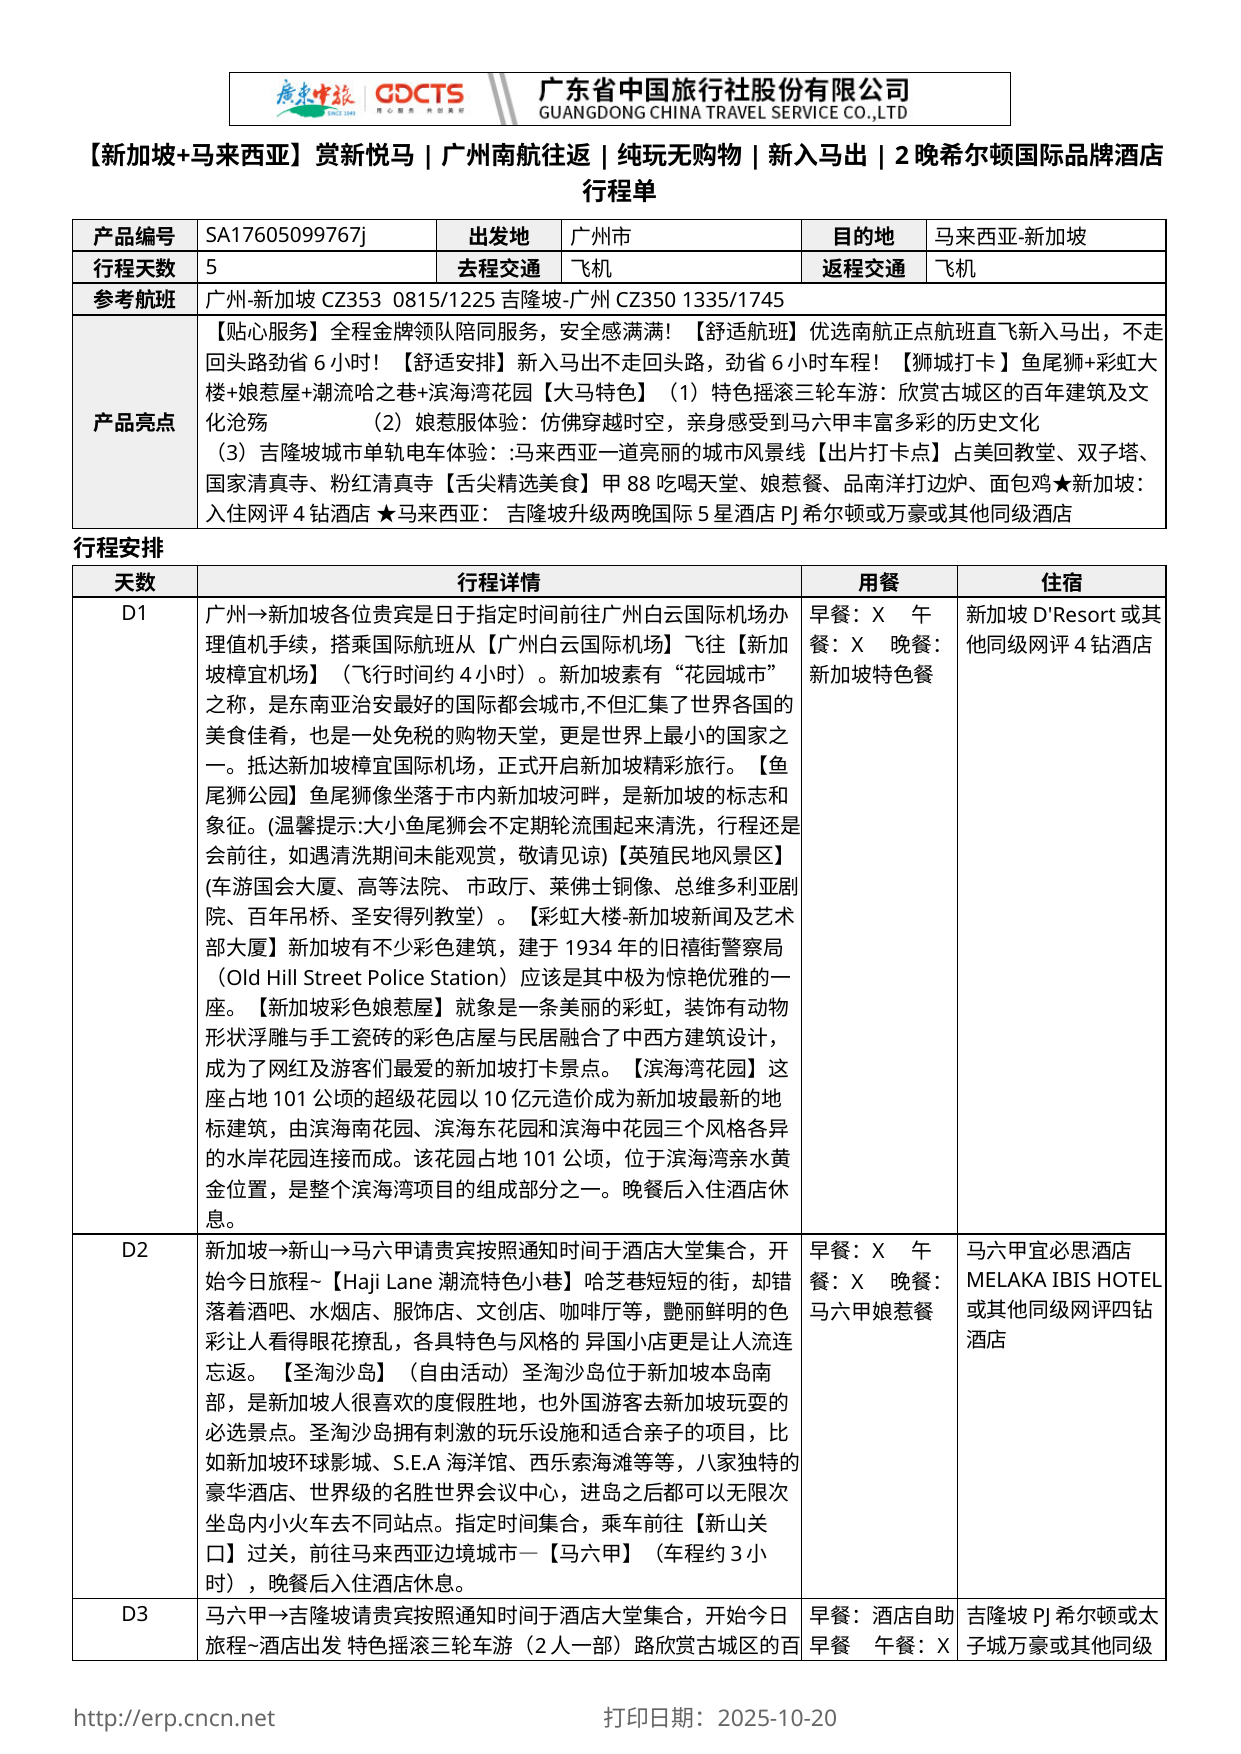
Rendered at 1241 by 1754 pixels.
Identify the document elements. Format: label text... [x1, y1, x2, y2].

table_cell 产品亮点 [73, 316, 197, 528]
table_cell 【贴心服务】全程金牌领队陪同服务，安全感满满！ [198, 316, 1165, 528]
table_cell 新加坡→新山→马六甲 [198, 1235, 801, 1598]
table_cell 新加坡D'Resort或其他同级网评4钻酒店 [958, 598, 1165, 1233]
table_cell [802, 1599, 957, 1660]
table_cell 马六甲宜必思酒店 MELAKA IBIS HOTEL或其他同级网评四钻酒店 [958, 1235, 1165, 1598]
table_header 天数 [73, 566, 197, 596]
table_header 马来西亚-新加坡 [927, 220, 1165, 250]
table_cell 参考航班 [73, 284, 197, 314]
table_cell 早餐：X 午餐：X 晚餐：新加坡特色餐 [802, 598, 957, 1233]
table_header 出发地 [437, 220, 561, 250]
table_cell 马六甲→吉隆坡 [198, 1599, 801, 1660]
table_header 用餐 [802, 566, 957, 596]
table_header SA17605099767j [198, 220, 436, 250]
table_cell 早餐：X 午餐：X 晚餐：马六甲娘惹餐 [802, 1235, 957, 1598]
table_cell D1 [73, 598, 197, 1233]
table_cell 行程天数 [73, 252, 197, 282]
table_cell 广州-新加坡 CZ353 0815/1225 [198, 284, 1165, 314]
table_cell D3 [73, 1599, 197, 1660]
table_cell 广州→新加坡 [198, 598, 801, 1233]
text 行程安排 [73, 530, 1167, 563]
table_cell D2 [73, 1235, 197, 1598]
table_header 广州市 [562, 220, 801, 250]
table_cell 飞机 [562, 252, 801, 282]
table_header 行程详情 [198, 566, 801, 596]
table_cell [958, 1599, 1165, 1660]
picture [230, 73, 1010, 125]
table_cell 去程交通 [437, 252, 561, 282]
table_header 目的地 [802, 220, 926, 250]
text 【新加坡+马来西亚】赏新悦马 | 广州南航往返 | 纯玩无购物 | 新入马出 | 2晚希尔顿国际品牌酒店行程单 [73, 136, 1167, 208]
table_cell 返程交通 [802, 252, 926, 282]
table_header 住宿 [958, 566, 1165, 596]
table_cell 飞机 [927, 252, 1165, 282]
table_cell 5 [198, 252, 436, 282]
table_header 产品编号 [73, 220, 197, 250]
